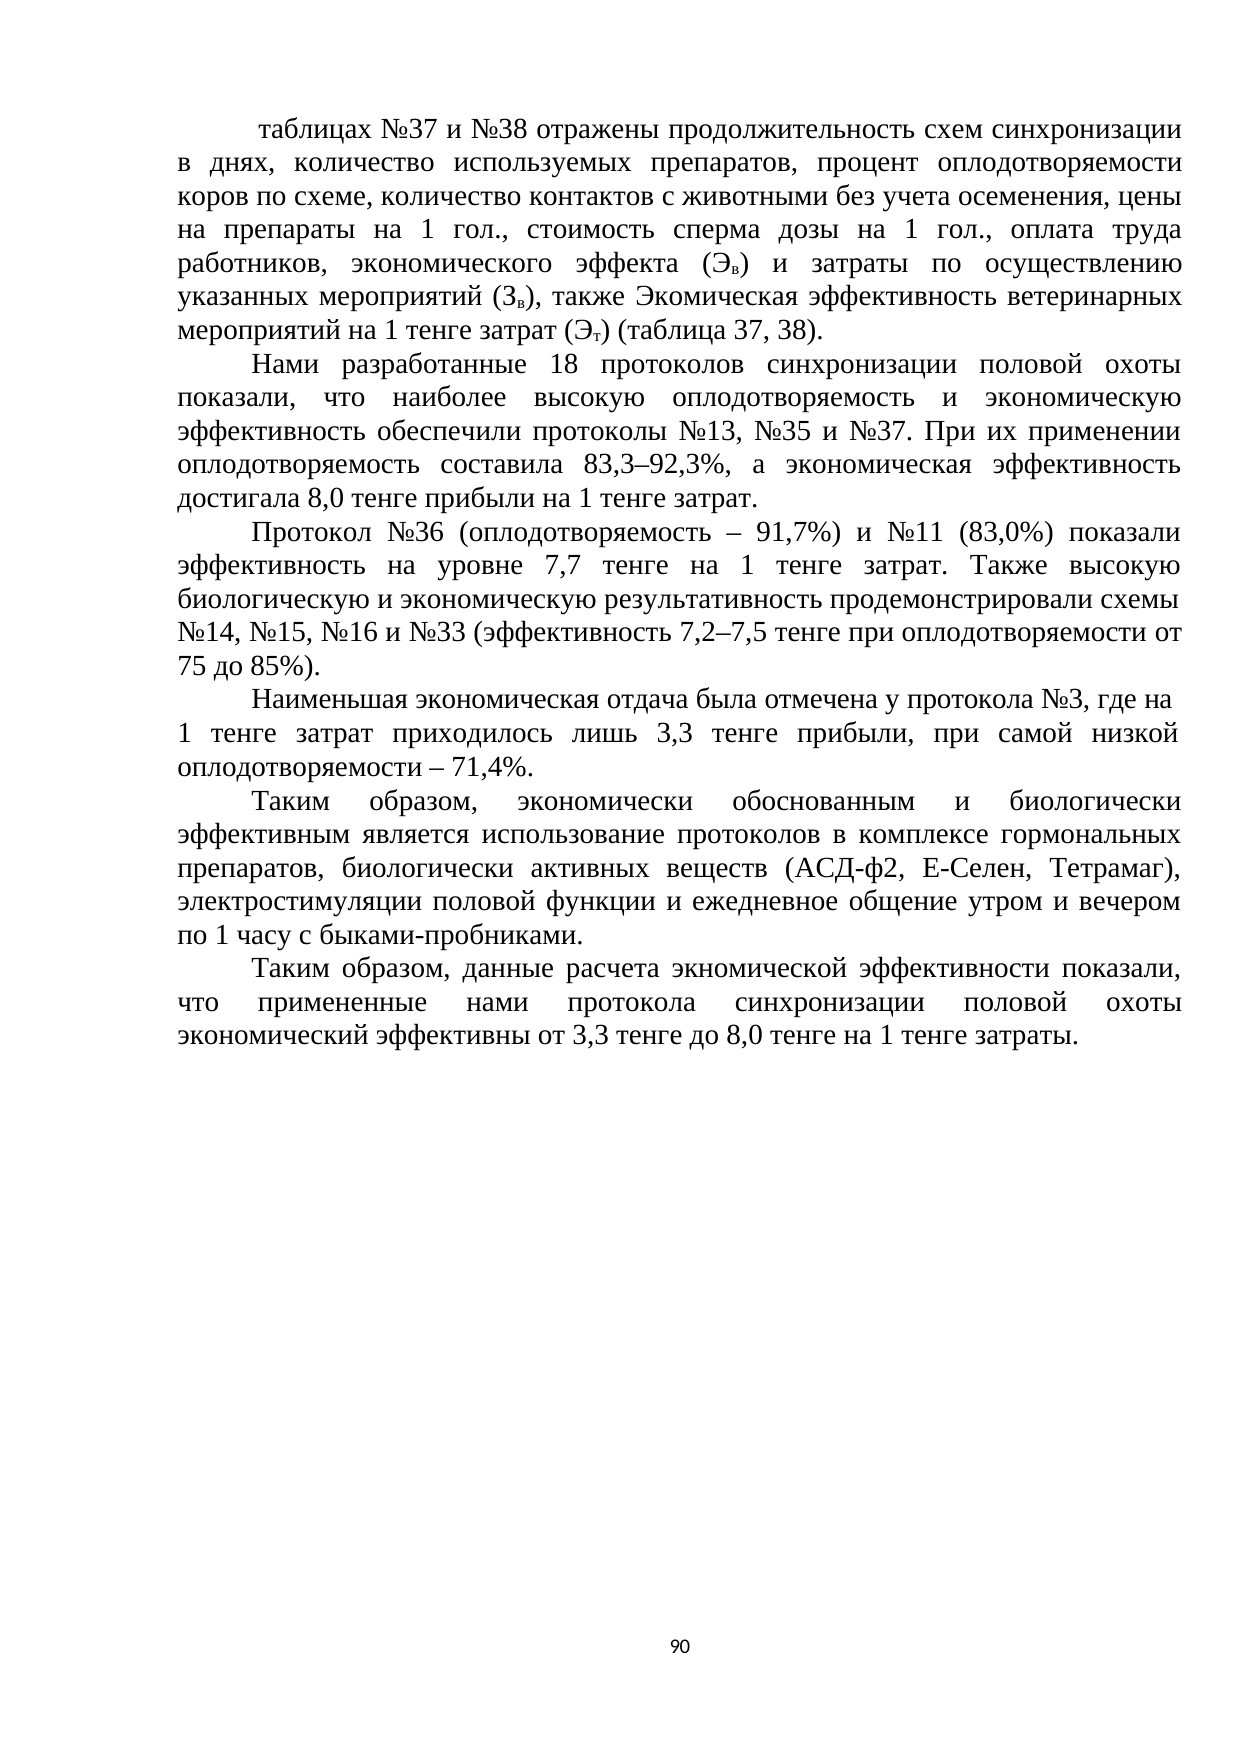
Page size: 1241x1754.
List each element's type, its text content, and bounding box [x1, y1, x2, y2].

text Таким образом, экономически обоснованным и биологически эффективным является использование протоколов в комплексе гормональных препаратов, биологически активных веществ (АСД-ф2, Е-Селен, Тетрамаг), электростимуляции половой функции и ежедневное общение утром и вечером по 1 часу с быками-пробниками. [177, 783, 1182, 950]
text Нами разработанные 18 протоколов синхронизации половой охоты показали, что наиболее высокую оплодотворяемость и экономическую эффективность обеспечили протоколы №13, №35 и №37. При их применении оплодотворяемость составила 83,3–92,3%, а экономическая эффективность достигала 8,0 тенге прибыли на 1 тенге затрат. [177, 346, 1182, 514]
text Таким образом, данные расчета экномической эффективности показали, что примененные нами протокола синхронизации половой охоты экономический эффективны от 3,3 тенге до 8,0 тенге на 1 тенге затраты. [177, 950, 1182, 1051]
text Наименьшая экономическая отдача была отмечена у протокола №3, где на [251, 682, 1196, 716]
text 1 тенге затрат приходилось лишь 3,3 тенге прибыли, при самой низкой оплодотворяемости – 71,4%. [177, 716, 1180, 783]
text таблицах №37 и №38 отражены продолжительность схем синхронизации в днях, количество используемых препаратов, процент оплодотворяемости коров по схеме, количество контактов с животными без учета осеменения, цены на препараты на 1 гол., стоимость сперма дозы на 1 гол., оплата труда работников, экономического эффекта (Эв) и затраты по осуществлению указанных мероприятий (Зв), также Экомическая эффективность ветеринарных мероприятий на 1 тенге затрат (Эт) (таблица 37, 38). [177, 111, 1183, 346]
text Протокол №36 (оплодотворяемость – 91,7%) и №11 (83,0%) показали эффективность на уровне 7,7 тенге на 1 тенге затрат. Также высокую биологическую и экономическую результативность продемонстрировали схемы [177, 514, 1182, 614]
text №14, №15, №16 и №33 (эффективность 7,2–7,5 тенге при оплодотворяемости от 75 до 85%). [177, 614, 1182, 682]
